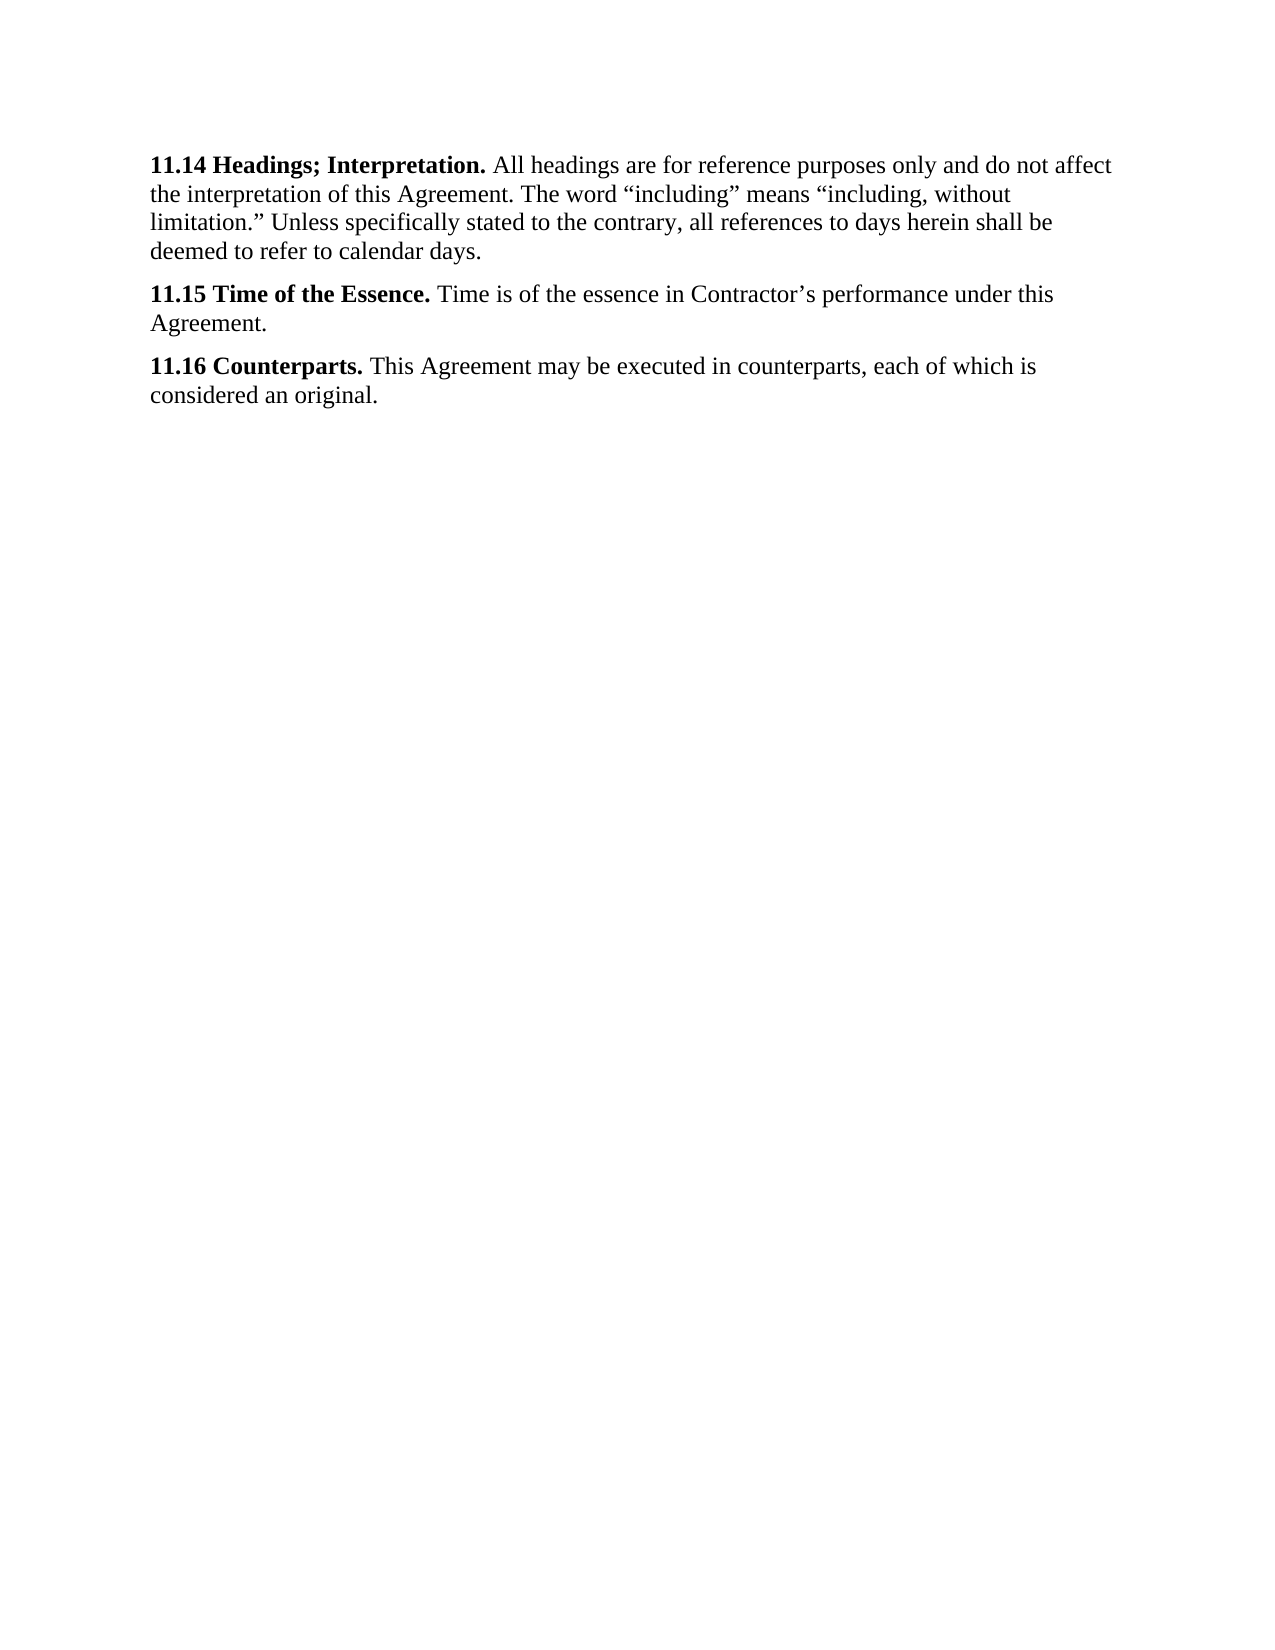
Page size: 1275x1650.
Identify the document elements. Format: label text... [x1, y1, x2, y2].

text 11.14 Headings; Interpretation. All headings are for reference purposes only and do not affect the interpretation of this Agreement. The word “including” means “including, without limitation.” Unless specifically stated to the contrary, all references to days herein shall be deemed to refer to calendar days. [150, 150, 1125, 265]
text 11.15 Time of the Essence. Time is of the essence in Contractor’s performance under this Agreement. [150, 279, 1125, 337]
text 11.16 Counterparts. This Agreement may be executed in counterparts, each of which is considered an original. [150, 351, 1125, 409]
